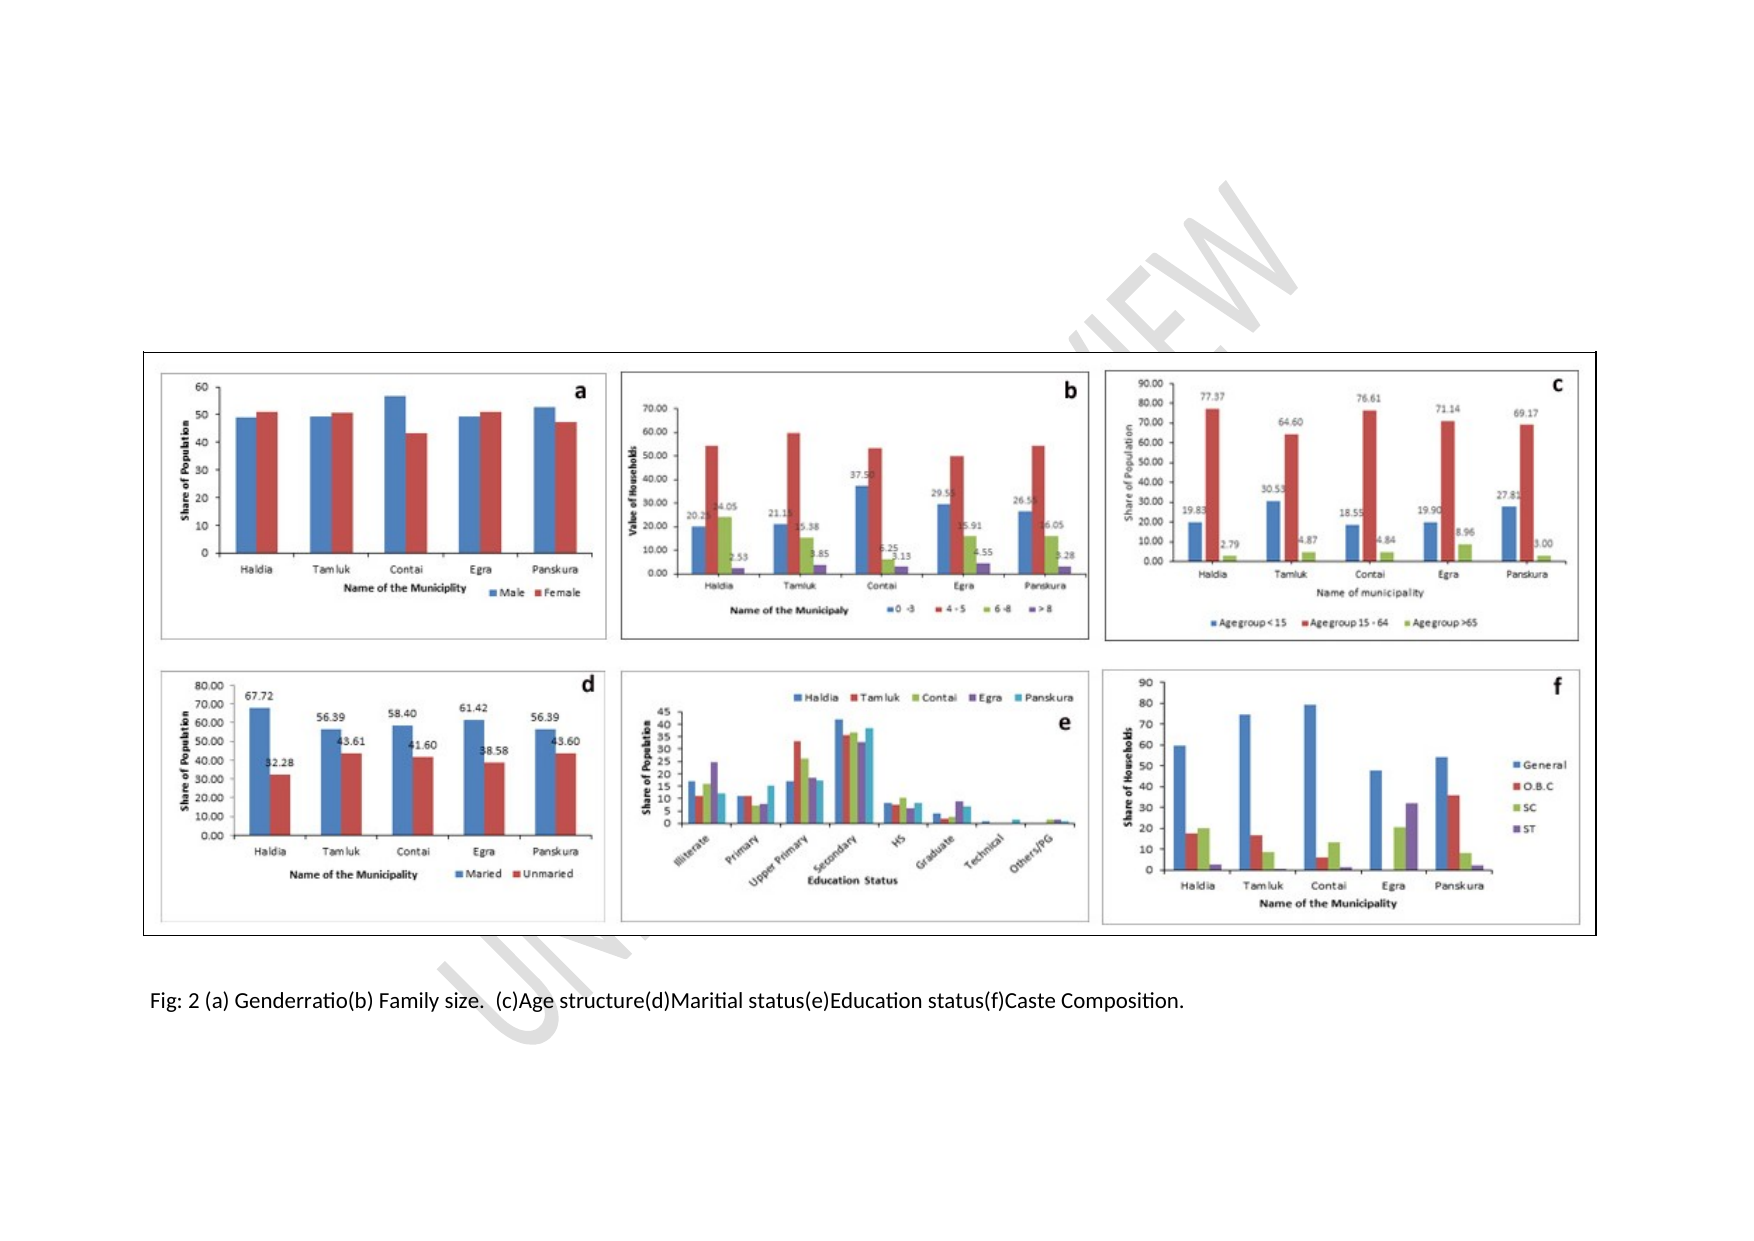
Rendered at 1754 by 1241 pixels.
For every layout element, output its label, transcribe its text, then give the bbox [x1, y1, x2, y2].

picture [144, 353, 1593, 934]
